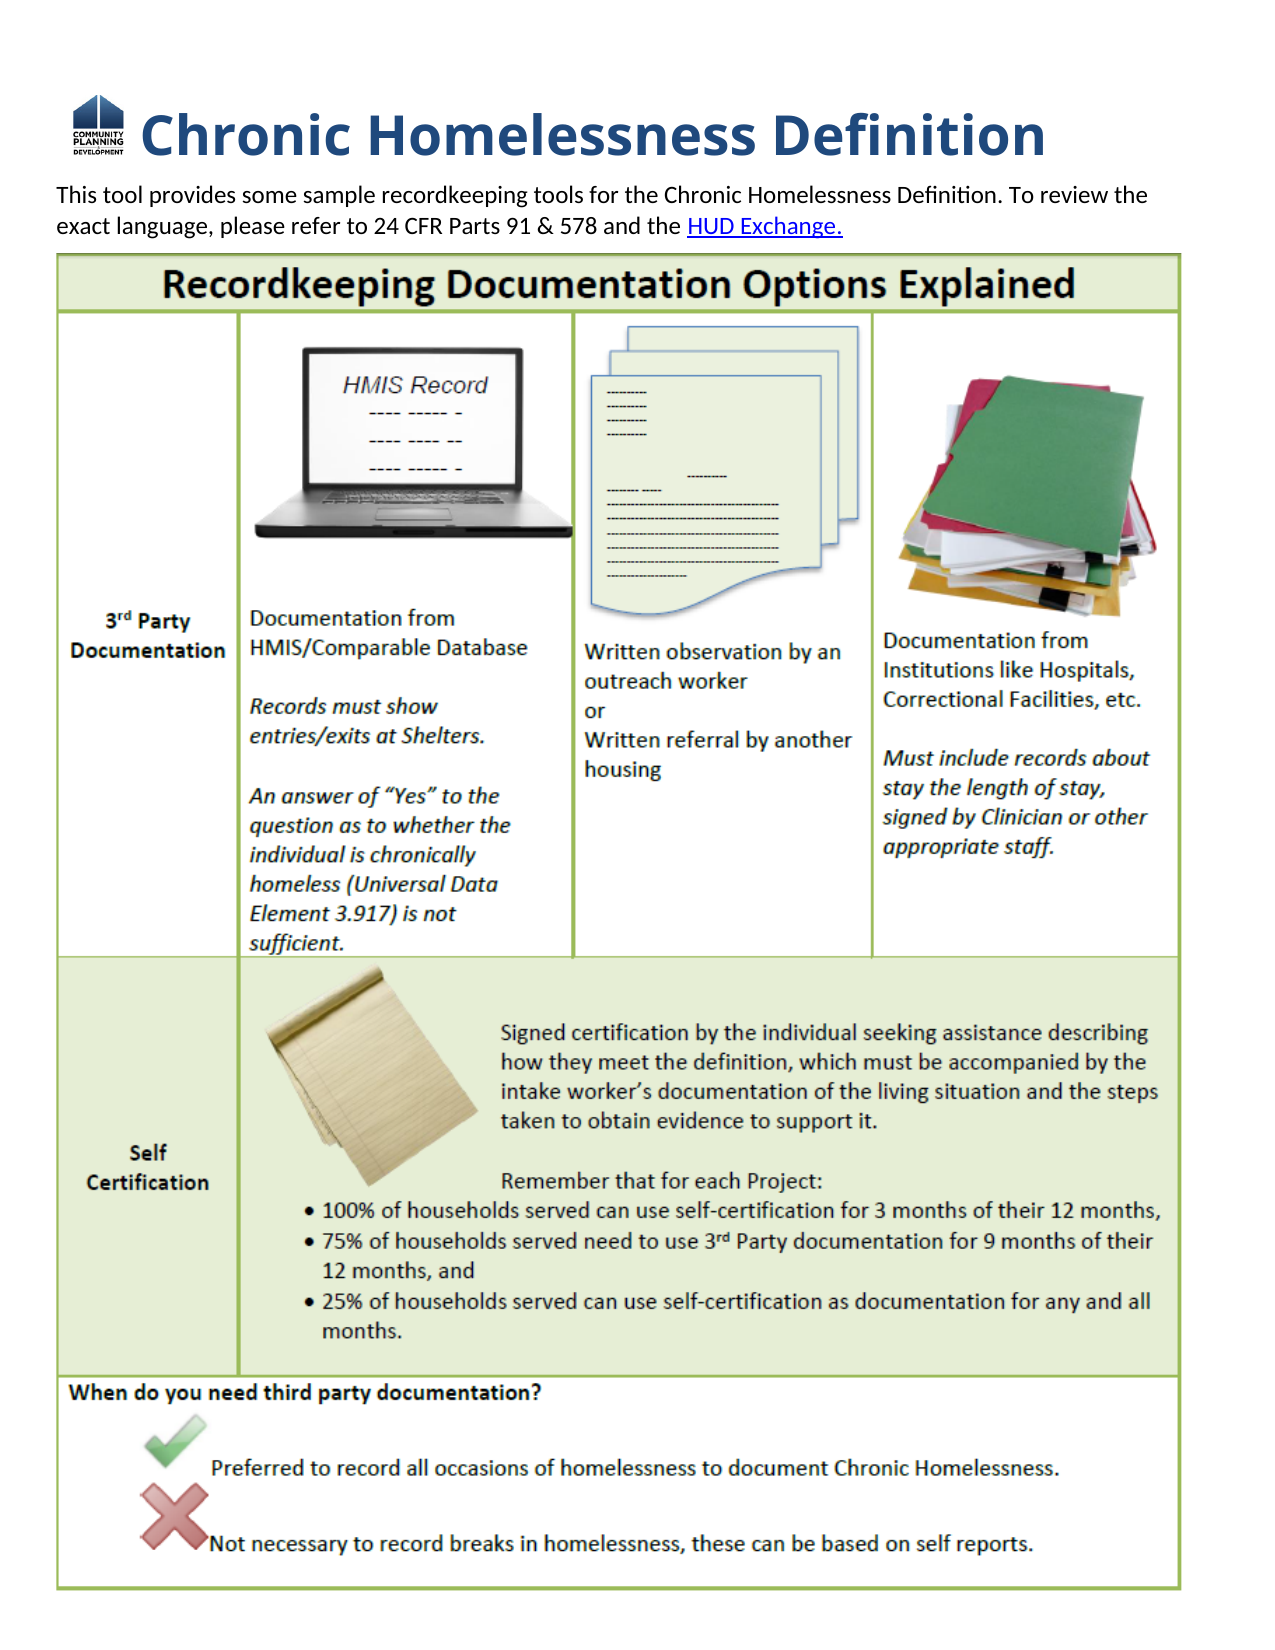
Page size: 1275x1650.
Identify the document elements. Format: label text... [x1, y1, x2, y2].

picture [71, 95, 124, 156]
picture [56, 253, 1182, 1592]
text This tool provides some sample recordkeeping tools for the Chronic Homelessness Definition. To review the exact language, please refer to 24 CFR Parts 91 & 578 and the HUD Exchange. [56, 179, 1200, 241]
